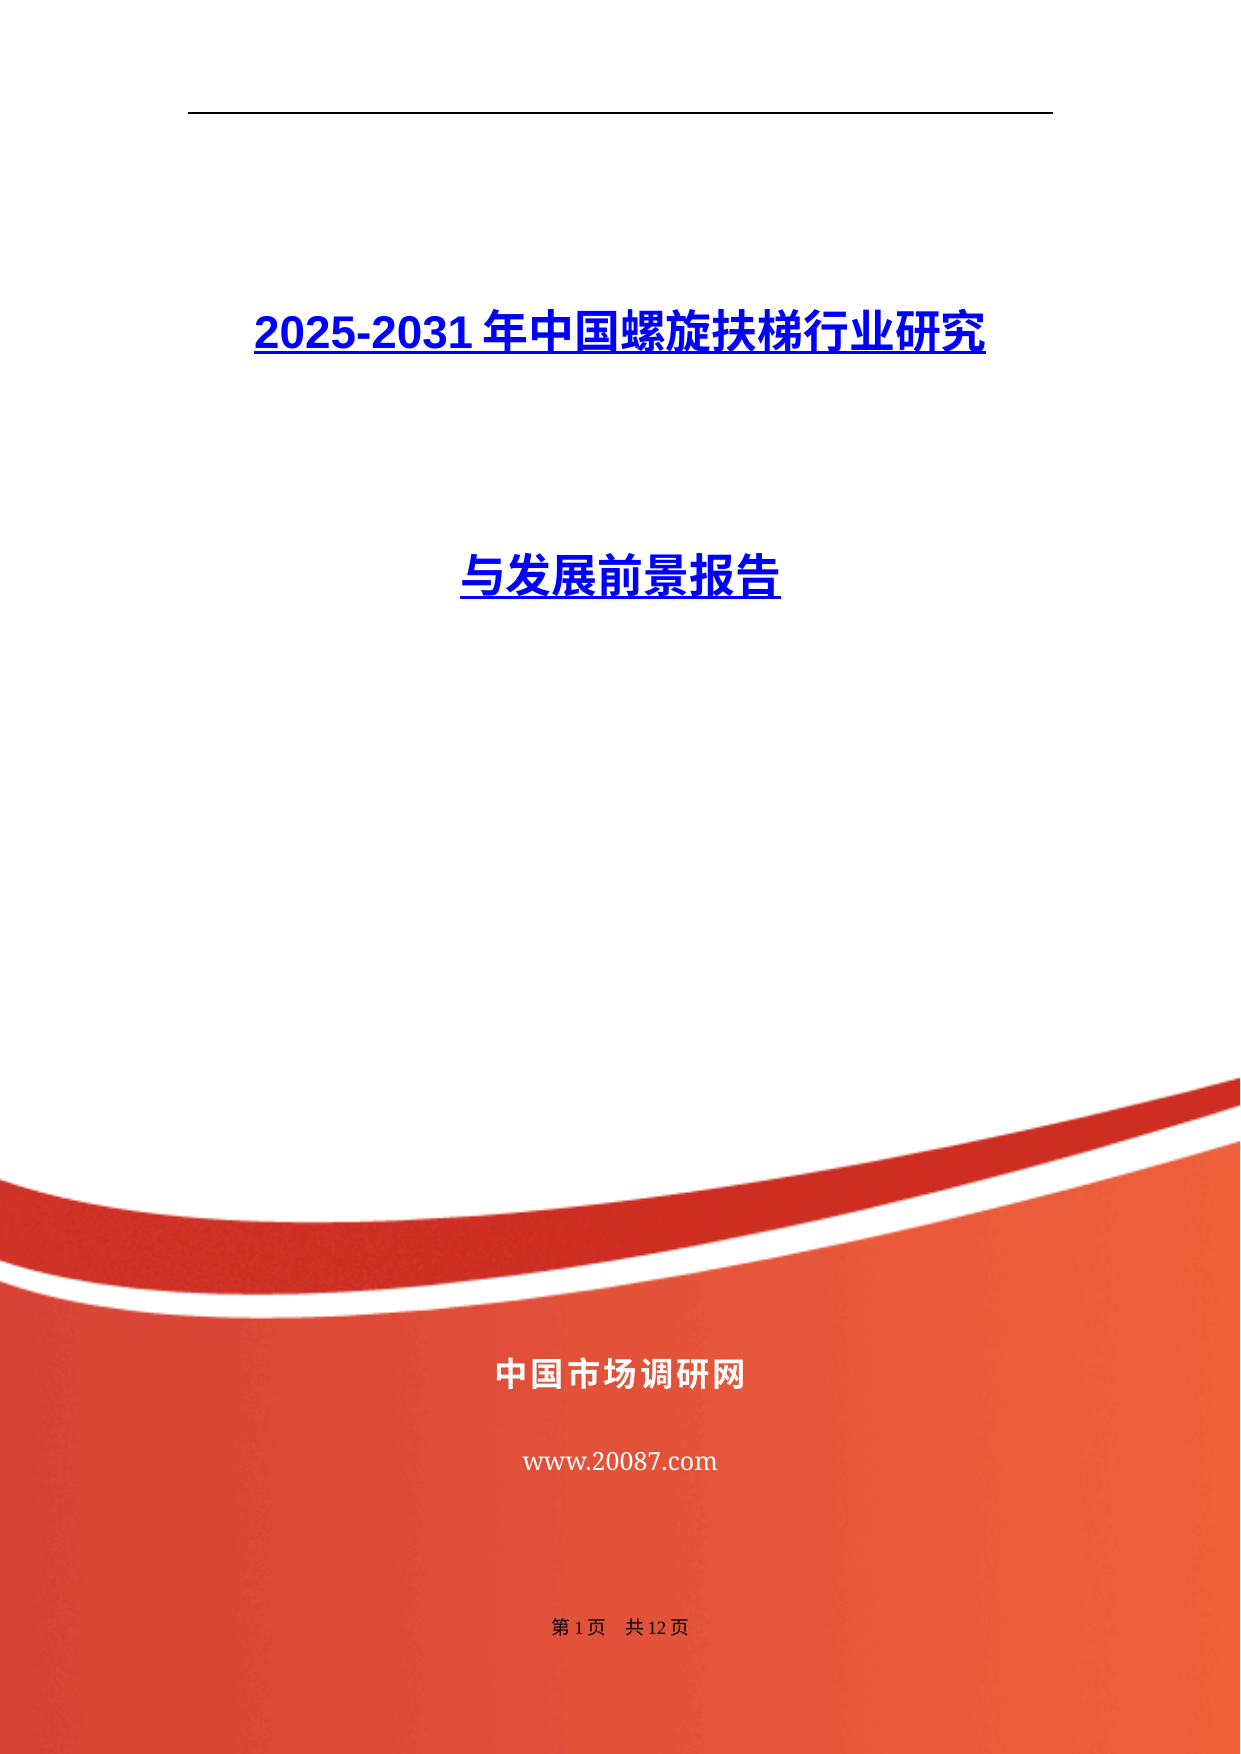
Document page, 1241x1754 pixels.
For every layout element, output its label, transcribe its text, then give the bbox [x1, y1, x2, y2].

table_header 2025-2031年中国螺旋扶梯行业研究与发展前景报告 [188, 207, 1053, 773]
subtitle 中国市场调研网 [187, 1339, 1053, 1404]
picture [0, 1006, 1241, 1754]
text www.20087.com [187, 1428, 1053, 1493]
